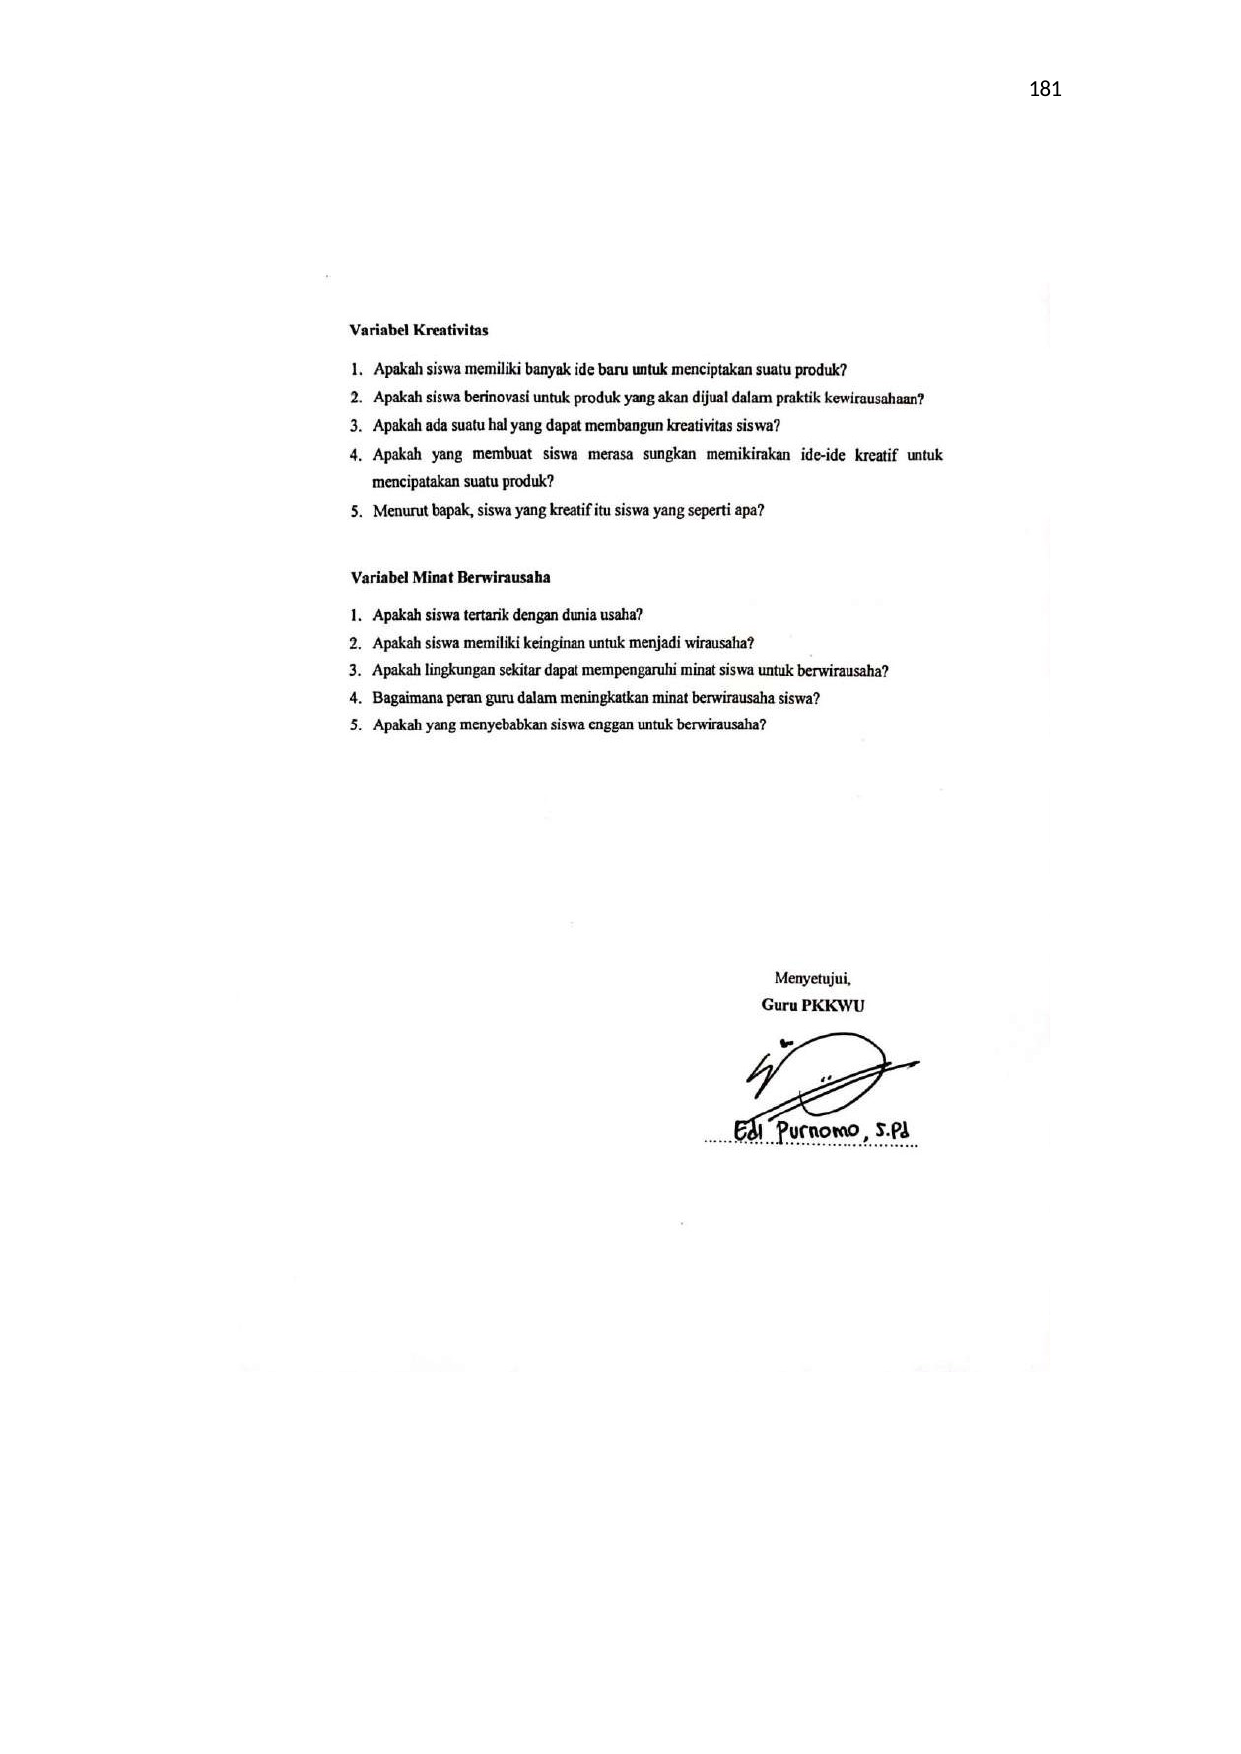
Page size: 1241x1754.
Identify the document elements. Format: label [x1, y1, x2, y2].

picture [236, 270, 1051, 1372]
